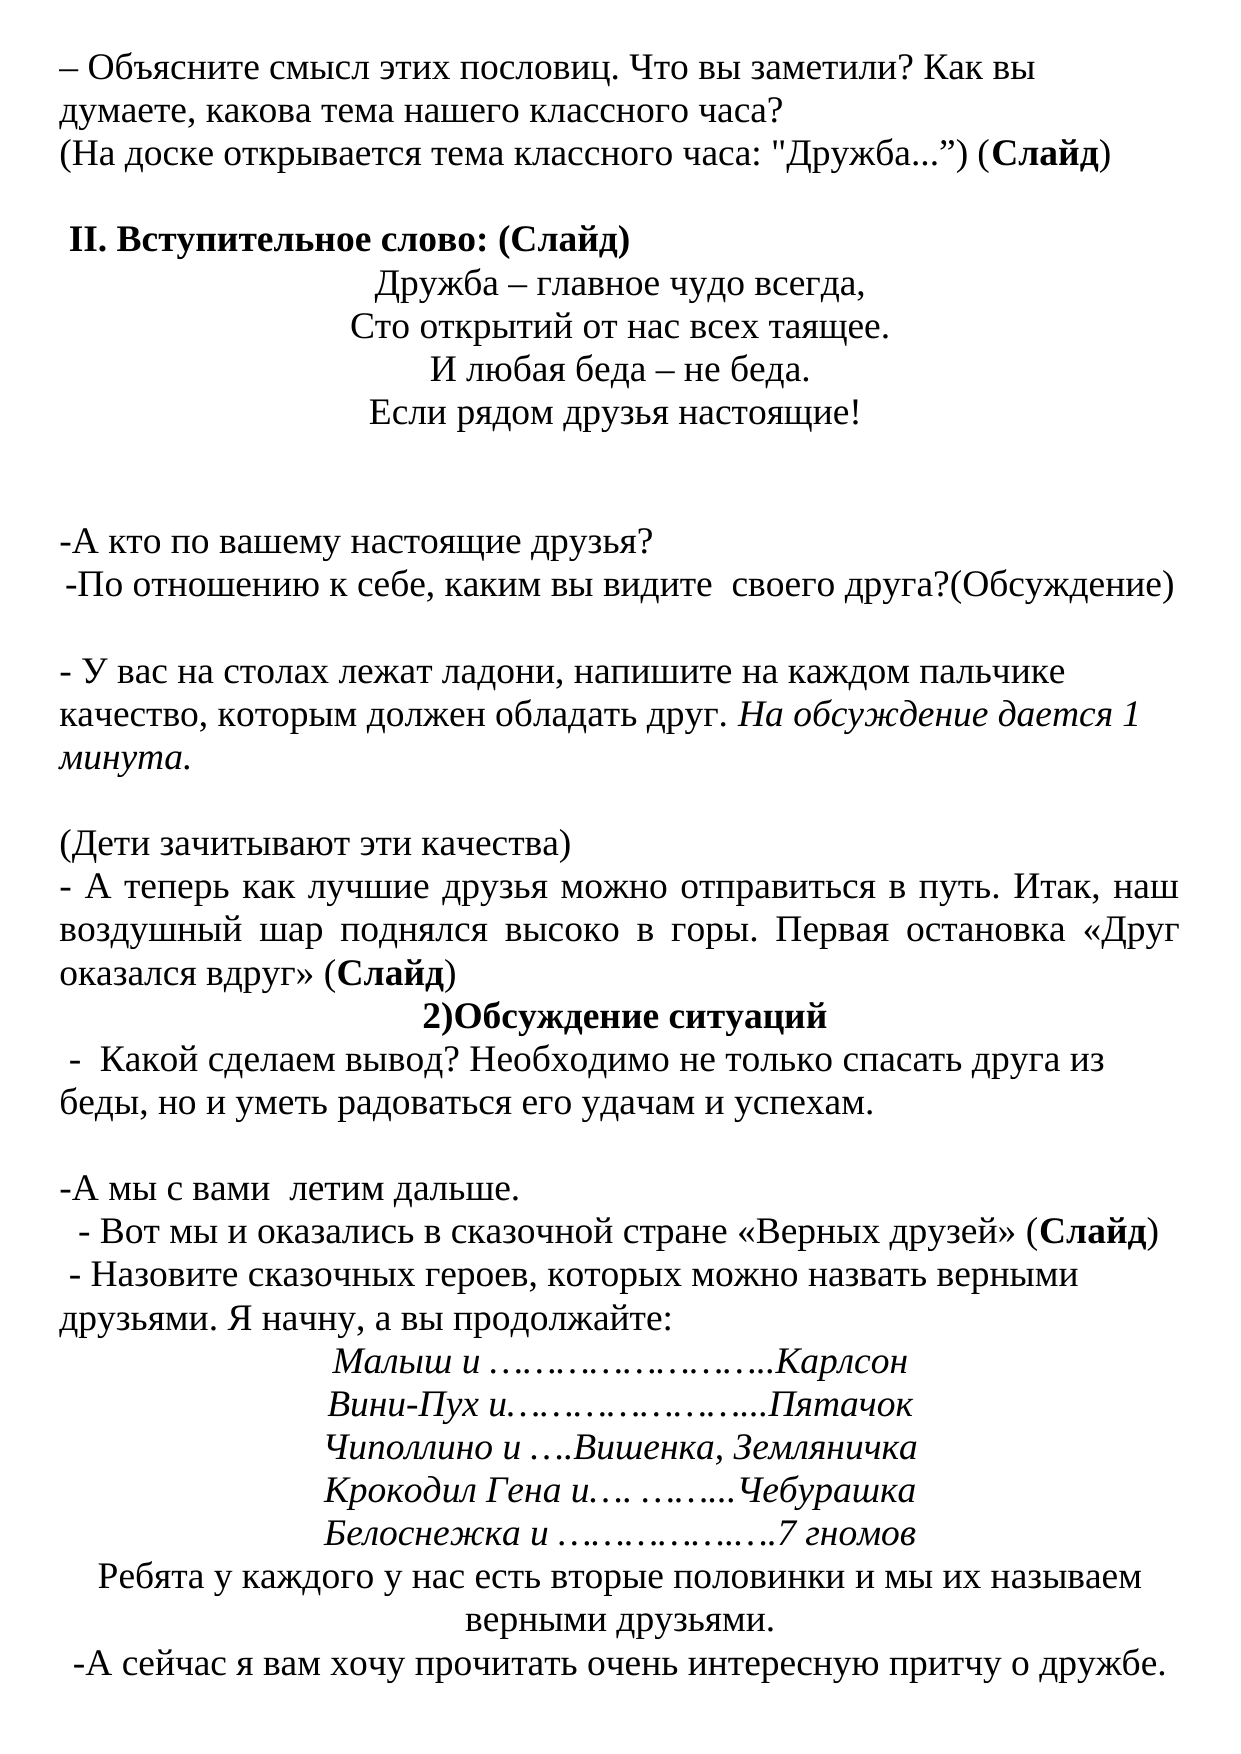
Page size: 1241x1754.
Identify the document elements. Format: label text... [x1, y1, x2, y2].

text - Какой сделаем вывод? Необходимо не только спасать друга из беды, но и уметь радоваться его удачам и успехам. [59, 1036, 1181, 1122]
text II. Вступительное слово: (Слайд) [59, 217, 1181, 260]
text - Назовите сказочных героев, которых можно назвать верными друзьями. Я начну, а вы продолжайте: [59, 1252, 1181, 1338]
text - У вас на столах лежат ладони, напишите на каждом пальчике качество, которым должен обладать друг. На обсуждение дается 1 минута. [59, 648, 1181, 777]
text Белоснежка и …………….….7 гномов [59, 1511, 1181, 1554]
text -А мы с вами летим дальше. [59, 1166, 1181, 1209]
text Вини-Пух и…………………...Пятачок [59, 1381, 1181, 1424]
text Чиполлино и ….Вишенка, Земляничка [59, 1424, 1181, 1467]
text – Объясните смысл этих пословиц. Что вы заметили? Как вы думаете, какова тема нашего классного часа? [59, 44, 1181, 131]
text (Дети зачитывают эти качества) [59, 821, 1181, 864]
text Крокодил Гена и…. ……...Чебурашка [59, 1467, 1181, 1511]
text -А сейчас я вам хочу прочитать очень интересную притчу о дружбе. [59, 1640, 1181, 1683]
text -По отношению к себе, каким вы видите своего друга?(Обсуждение) [59, 562, 1181, 605]
text Сто открытий от нас всех таящее. [59, 303, 1181, 346]
text -А кто по вашему настоящие друзья? [59, 519, 1181, 562]
text (На доске открывается тема классного часа: "Дружба...”) (Слайд) [59, 131, 1181, 174]
text Если рядом друзья настоящие! [59, 389, 1181, 432]
text - А теперь как лучшие друзья можно отправиться в путь. Итак, наш воздушный шар поднялся высоко в горы. Первая остановка «Друг оказался вдруг» (Слайд) [59, 864, 1181, 993]
text Ребята у каждого у нас есть вторые половинки и мы их называем верными друзьями. [59, 1554, 1181, 1640]
text И любая беда – не беда. [59, 346, 1181, 389]
text 2)Обсуждение ситуаций [59, 993, 1181, 1036]
text Малыш и ……………………..Карлсон [59, 1338, 1181, 1381]
text Дружба – главное чудо всегда, [59, 260, 1181, 303]
text - Вот мы и оказались в сказочной стране «Верных друзей» (Слайд) [59, 1209, 1181, 1252]
